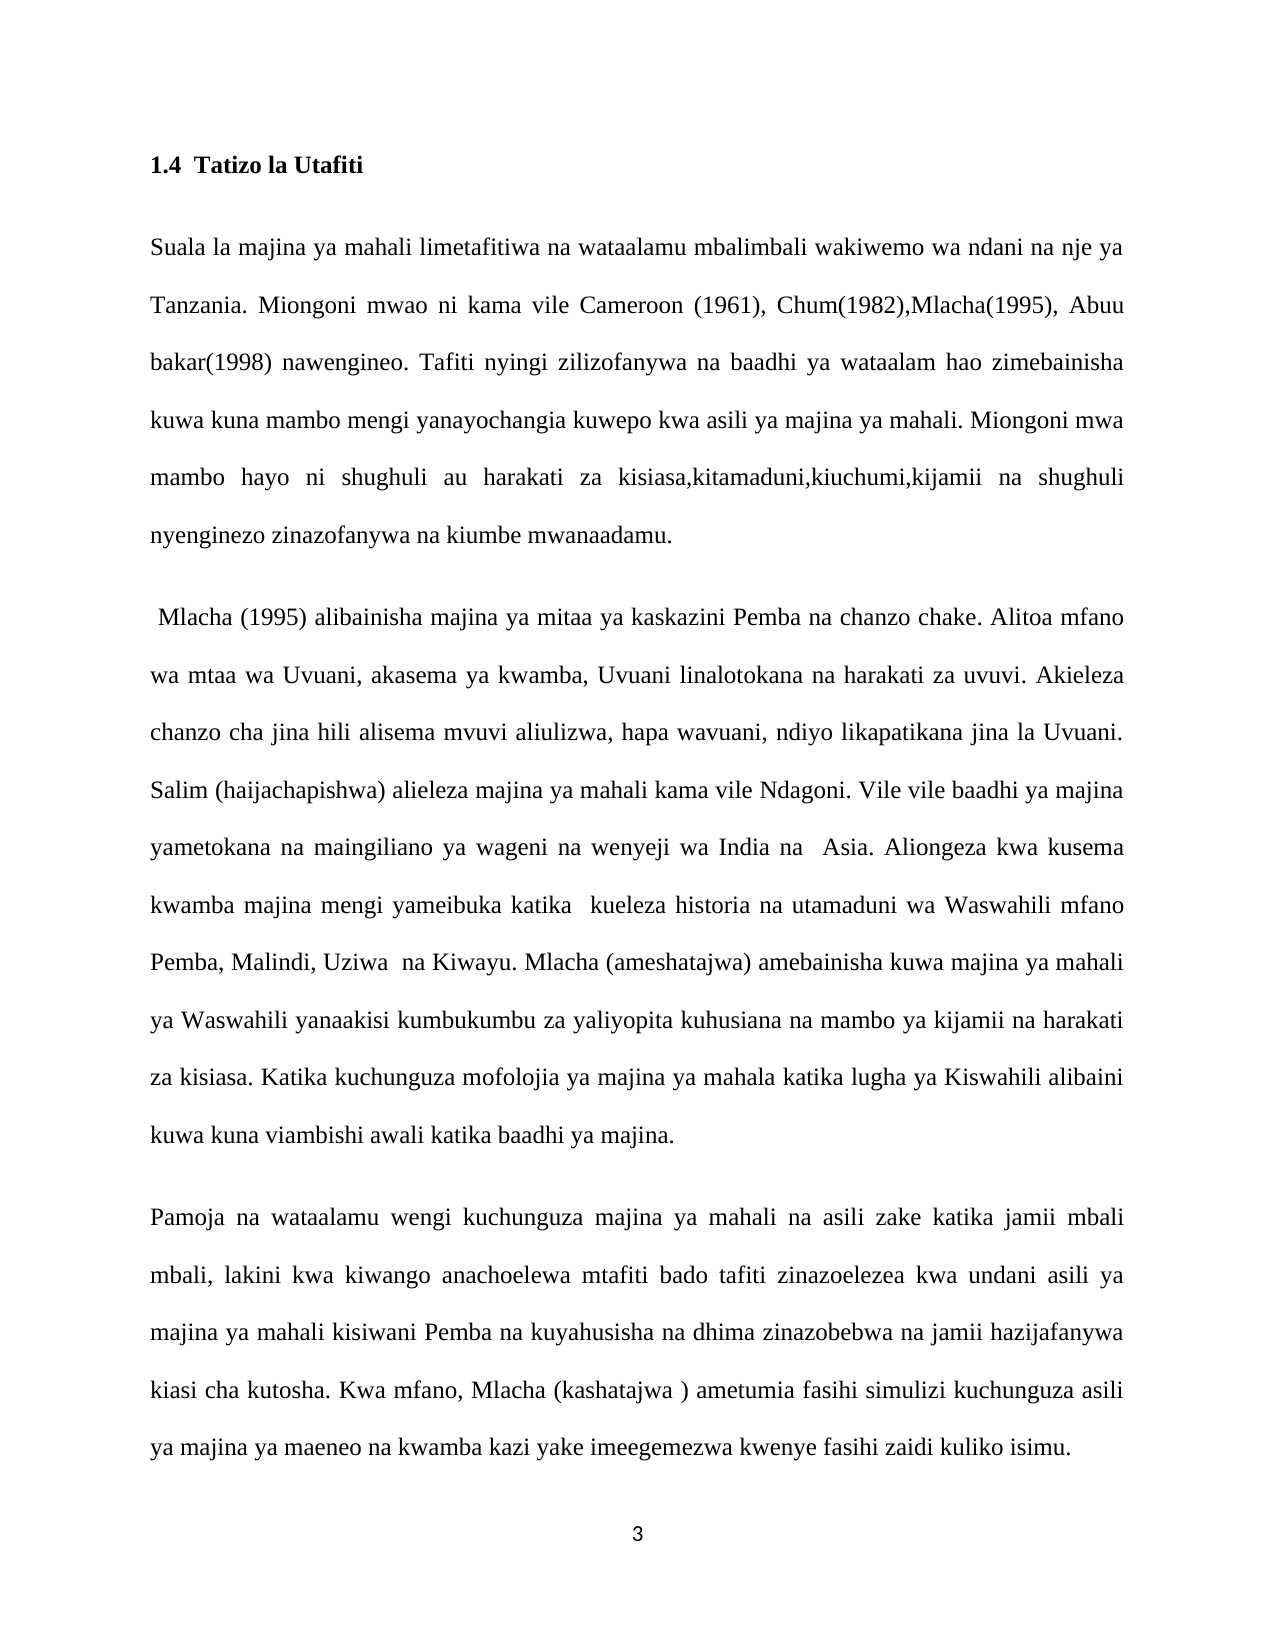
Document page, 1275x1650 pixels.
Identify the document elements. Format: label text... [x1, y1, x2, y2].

text Mlacha (1995) alibainisha majina ya mitaa ya kaskazini Pemba na chanzo chake. Alitoa mfano wa mtaa wa Uvuani, akasema ya kwamba, Uvuani linalotokana na harakati za uvuvi. Akieleza chanzo cha jina hili alisema mvuvi aliulizwa, hapa wavuani, ndiyo likapatikana jina la Uvuani. Salim (haijachapishwa) alieleza majina ya mahali kama vile Ndagoni. Vile vile baadhi ya majina yametokana na maingiliano ya wageni na wenyeji wa India na Asia. Aliongeza kwa kusema kwamba majina mengi yameibuka katika kueleza historia na utamaduni wa Waswahili mfano Pemba, Malindi, Uziwa na Kiwayu. Mlacha (ameshatajwa) amebainisha kuwa majina ya mahali ya Waswahili yanaakisi kumbukumbu za yaliyopita kuhusiana na mambo ya kijamii na harakati za kisiasa. Katika kuchunguza mofolojia ya majina ya mahala katika lugha ya Kiswahili alibaini kuwa kuna viambishi awali katika baadhi ya majina. [150, 602, 1125, 1149]
subtitle 1.4 Tatizo la Utafiti [150, 150, 1125, 179]
text Pamoja na wataalamu wengi kuchunguza majina ya mahali na asili zake katika jamii mbali mbali, lakini kwa kiwango anachoelewa mtafiti bado tafiti zinazoelezea kwa undani asili ya majina ya mahali kisiwani Pemba na kuyahusisha na dhima zinazobebwa na jamii hazijafanywa kiasi cha kutosha. Kwa mfano, Mlacha (kashatajwa ) ametumia fasihi simulizi kuchunguza asili ya majina ya maeneo na kwamba kazi yake imeegemezwa kwenye fasihi zaidi kuliko isimu. [150, 1202, 1125, 1461]
text Suala la majina ya mahali limetafitiwa na wataalamu mbalimbali wakiwemo wa ndani na nje ya Tanzania. Miongoni mwao ni kama vile Cameroon (1961), Chum(1982),Mlacha(1995), Abuu bakar(1998) nawengineo. Tafiti nyingi zilizofanywa na baadhi ya wataalam hao zimebainisha kuwa kuna mambo mengi yanayochangia kuwepo kwa asili ya majina ya mahali. Miongoni mwa mambo hayo ni shughuli au harakati za kisiasa,kitamaduni,kiuchumi,kijamii na shughuli nyenginezo zinazofanywa na kiumbe mwanaadamu. [150, 232, 1125, 549]
